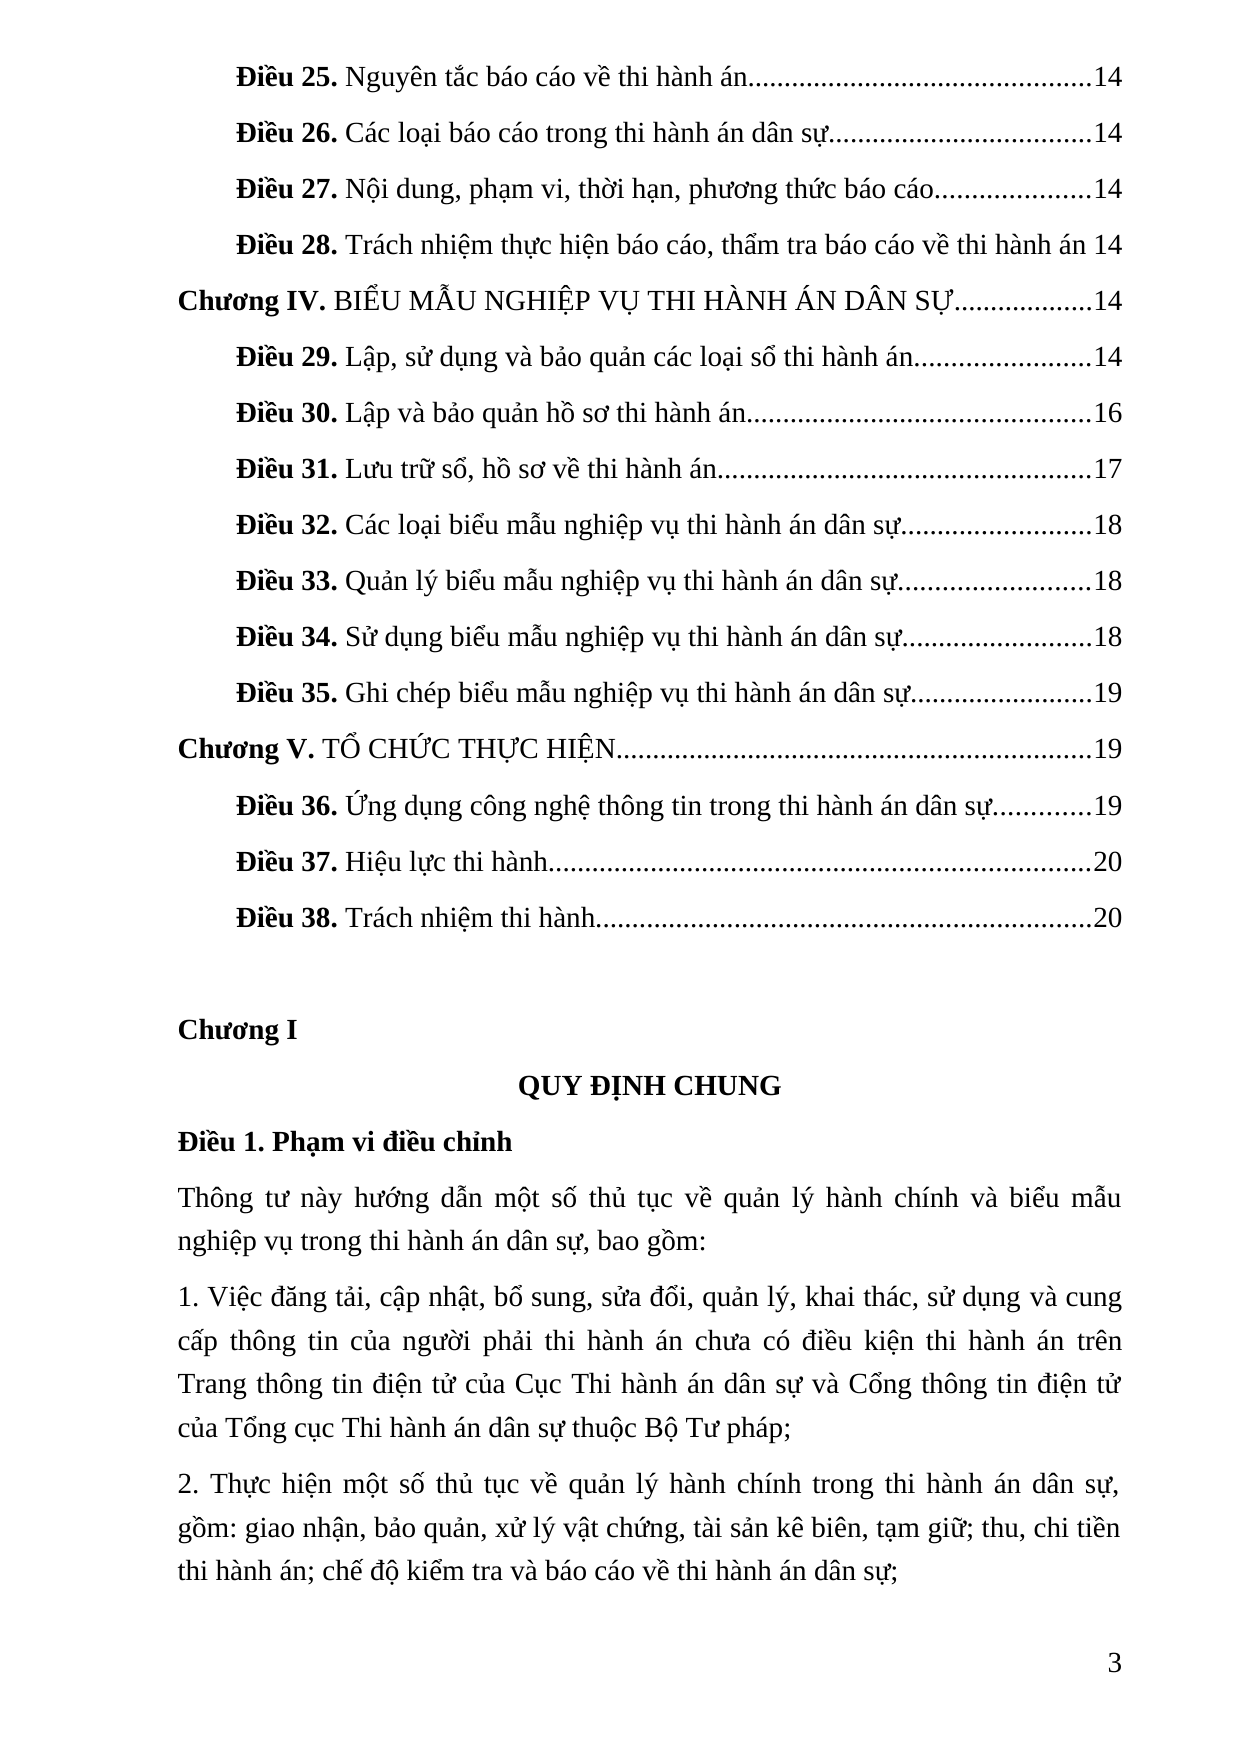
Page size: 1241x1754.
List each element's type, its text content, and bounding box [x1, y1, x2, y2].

text Điều 1. Phạm vi điều chỉnh [177, 1124, 1122, 1157]
text Điều 30. Lập và bảo quản hồ sơ thi hành án 16 [236, 395, 1122, 429]
text QUY ĐỊNH CHUNG [177, 1068, 1122, 1101]
text Điều 34. Sử dụng biểu mẫu nghiệp vụ thi hành án dân sự 18 [236, 619, 1122, 653]
text Chương V. TỔ CHỨC THỰC HIỆN 19 [177, 732, 1122, 765]
text Điều 33. Quản lý biểu mẫu nghiệp vụ thi hành án dân sự 18 [236, 563, 1122, 597]
text Điều 29. Lập, sử dụng và bảo quản các loại sổ thi hành án 14 [236, 339, 1122, 373]
text Điều 36. Ứng dụng công nghệ thông tin trong thi hành án dân sự 19 [236, 788, 1122, 821]
text Điều 31. Lưu trữ sổ, hồ sơ về thi hành án 17 [236, 451, 1122, 485]
text Chương IV. BIỂU MẪU NGHIỆP VỤ THI HÀNH ÁN DÂN SỰ 14 [177, 283, 1122, 317]
text Điều 35. Ghi chép biểu mẫu nghiệp vụ thi hành án dân sự 19 [236, 676, 1122, 709]
text Điều 28. Trách nhiệm thực hiện báo cáo, thẩm tra báo cáo về thi hành án 14 [236, 227, 1122, 261]
text 2. Thực hiện một số thủ tục về quản lý hành chính trong thi hành án dân sự, gồm: giao nhận, bảo quản, xử lý vật chứng, tài sản kê biên, tạm giữ; thu, chi tiền thi hành án; chế độ kiểm tra và báo cáo về thi hành án dân sự; [177, 1466, 1122, 1587]
text Điều 27. Nội dung, phạm vi, thời hạn, phương thức báo cáo 14 [236, 171, 1122, 205]
text Thông tư này hướng dẫn một số thủ tục về quản lý hành chính và biểu mẫu nghiệp vụ trong thi hành án dân sự, bao gồm: [177, 1180, 1122, 1257]
text Điều 37. Hiệu lực thi hành 20 [236, 844, 1122, 877]
text Điều 32. Các loại biểu mẫu nghiệp vụ thi hành án dân sự 18 [236, 507, 1122, 541]
text Điều 25. Nguyên tắc báo cáo về thi hành án 14 [236, 59, 1122, 93]
text 1. Việc đăng tải, cập nhật, bổ sung, sửa đổi, quản lý, khai thác, sử dụng và cung cấp thông tin của người phải thi hành án chưa có điều kiện thi hành án trên Trang thông tin điện tử của Cục Thi hành án dân sự và Cổng thông tin điện tử của Tổng cục Thi hành án dân sự thuộc Bộ Tư pháp; [177, 1279, 1122, 1444]
text Điều 38. Trách nhiệm thi hành 20 [236, 900, 1122, 933]
text Chương I [177, 1012, 1122, 1045]
text Điều 26. Các loại báo cáo trong thi hành án dân sự 14 [236, 115, 1122, 149]
